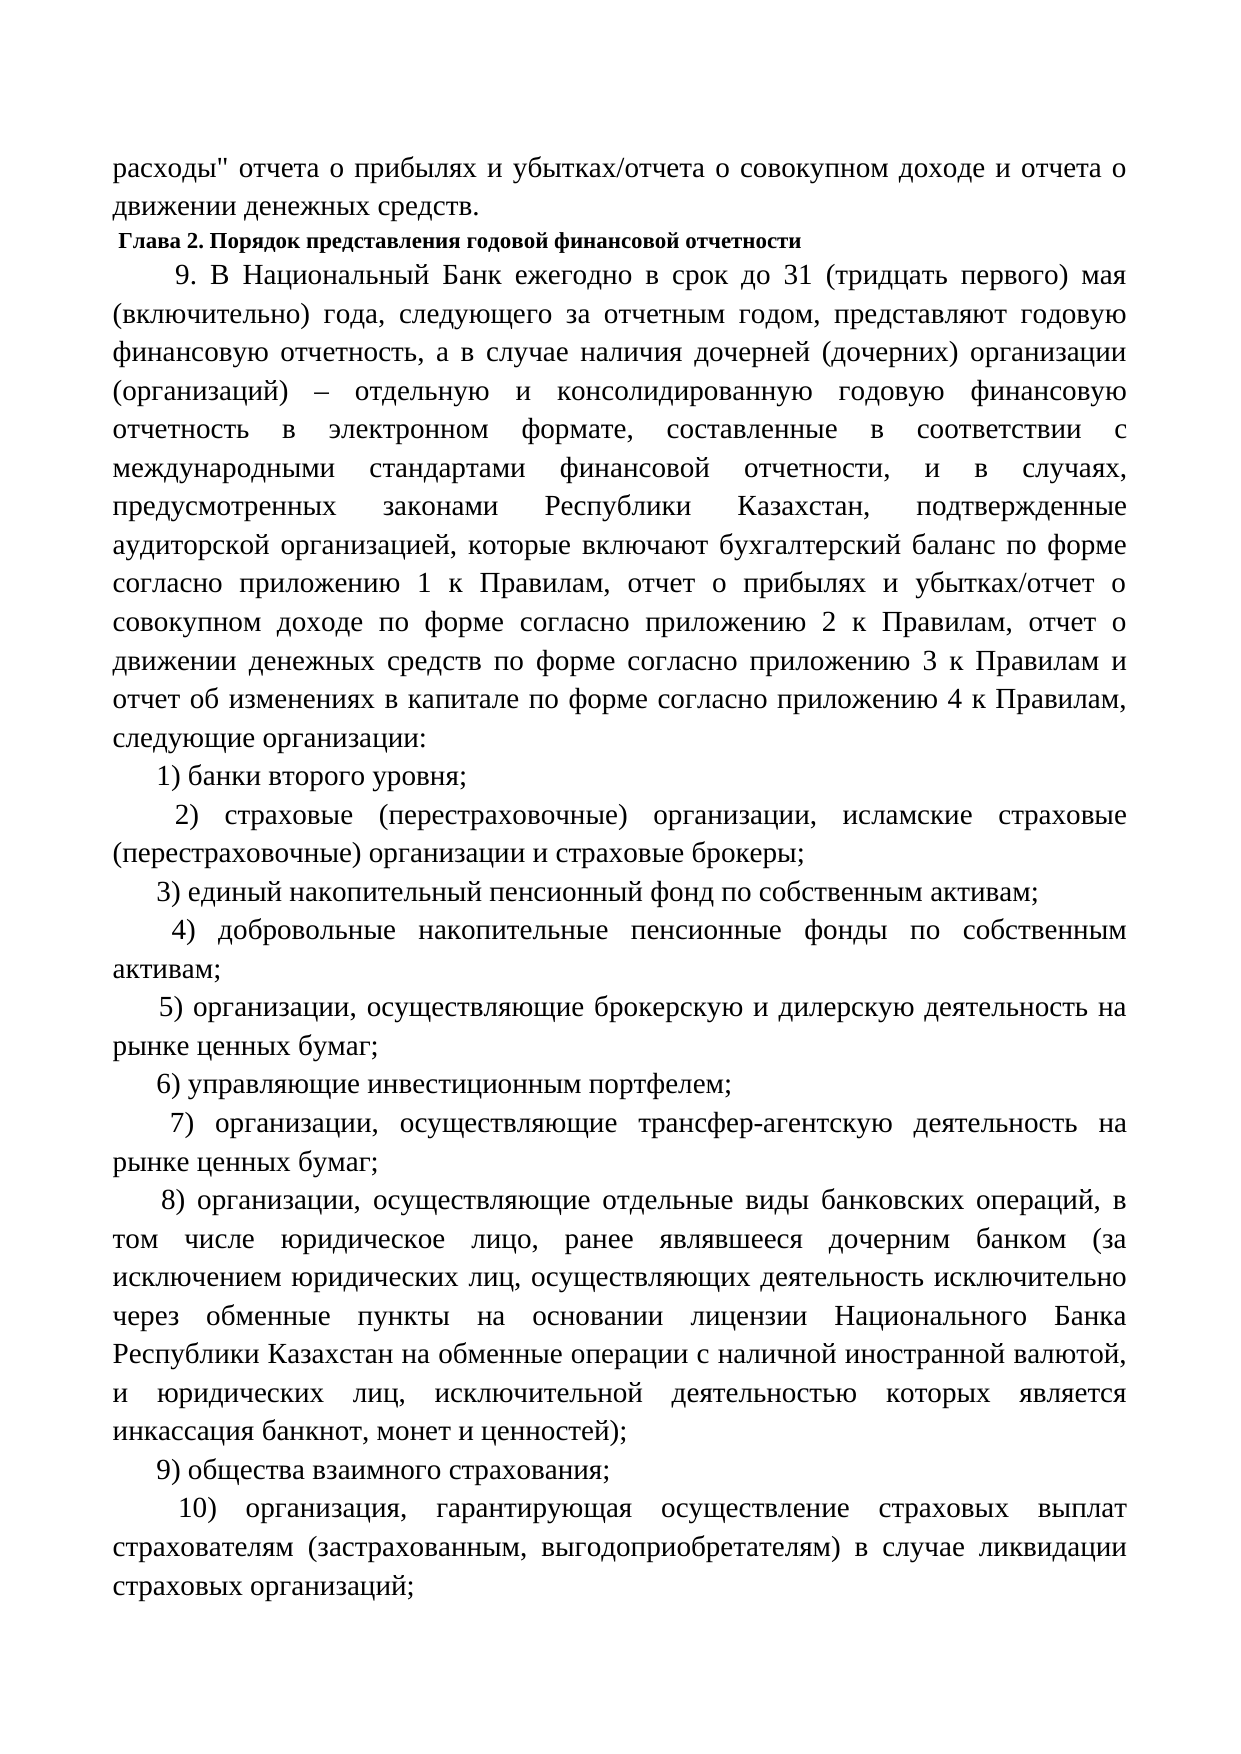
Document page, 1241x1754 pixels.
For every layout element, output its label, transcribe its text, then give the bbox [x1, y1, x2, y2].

text 10) организация, гарантирующая осуществление страховых выплат страхователям (застрахованным, выгодоприобретателям) в случае ликвидации страховых организаций; [112, 1491, 1128, 1601]
text 1) банки второго уровня; [112, 758, 1128, 792]
text 2) страховые (перестраховочные) организации, исламские страховые (перестраховочные) организации и страховые брокеры; [112, 797, 1128, 869]
text 3) единый накопительный пенсионный фонд по собственным активам; [112, 874, 1128, 907]
text 7) организации, осуществляющие трансфер-агентскую деятельность на рынке ценных бумаг; [112, 1105, 1128, 1177]
text 9. В Национальный Банк ежегодно в срок до 31 (тридцать первого) мая (включительно) года, следующего за отчетным годом, представляют годовую финансовую отчетность, а в случае наличия дочерней (дочерних) организации (организаций) – отдельную и консолидированную годовую финансовую отчетность в электронном формате, составленные в соответствии с международными стандартами финансовой отчетности, и в случаях, предусмотренных законами Республики Казахстан, подтвержденные аудиторской организацией, которые включают бухгалтерский баланс по форме согласно приложению 1 к Правилам, отчет о прибылях и убытках/отчет о совокупном доходе по форме согласно приложению 2 к Правилам, отчет о движении денежных средств по форме согласно приложению 3 к Правилам и отчет об изменениях в капитале по форме согласно приложению 4 к Правилам, следующие организации: [112, 257, 1128, 753]
text 6) управляющие инвестиционным портфелем; [112, 1067, 1128, 1100]
text 4) добровольные накопительные пенсионные фонды по собственным активам; [112, 912, 1128, 984]
text Глава 2. Порядок представления годовой финансовой отчетности [112, 227, 1128, 253]
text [112, 150, 1128, 222]
text 9) общества взаимного страхования; [112, 1452, 1128, 1486]
text 5) организации, осуществляющие брокерскую и дилерскую деятельность на рынке ценных бумаг; [112, 989, 1128, 1062]
text 8) организации, осуществляющие отдельные виды банковских операций, в том числе юридическое лицо, ранее являвшееся дочерним банком (за исключением юридических лиц, осуществляющих деятельность исключительно через обменные пункты на основании лицензии Национального Банка Республики Казахстан на обменные операции с наличной иностранной валютой, и юридических лиц, исключительной деятельностью которых является инкассация банкнот, монет и ценностей); [112, 1182, 1128, 1447]
